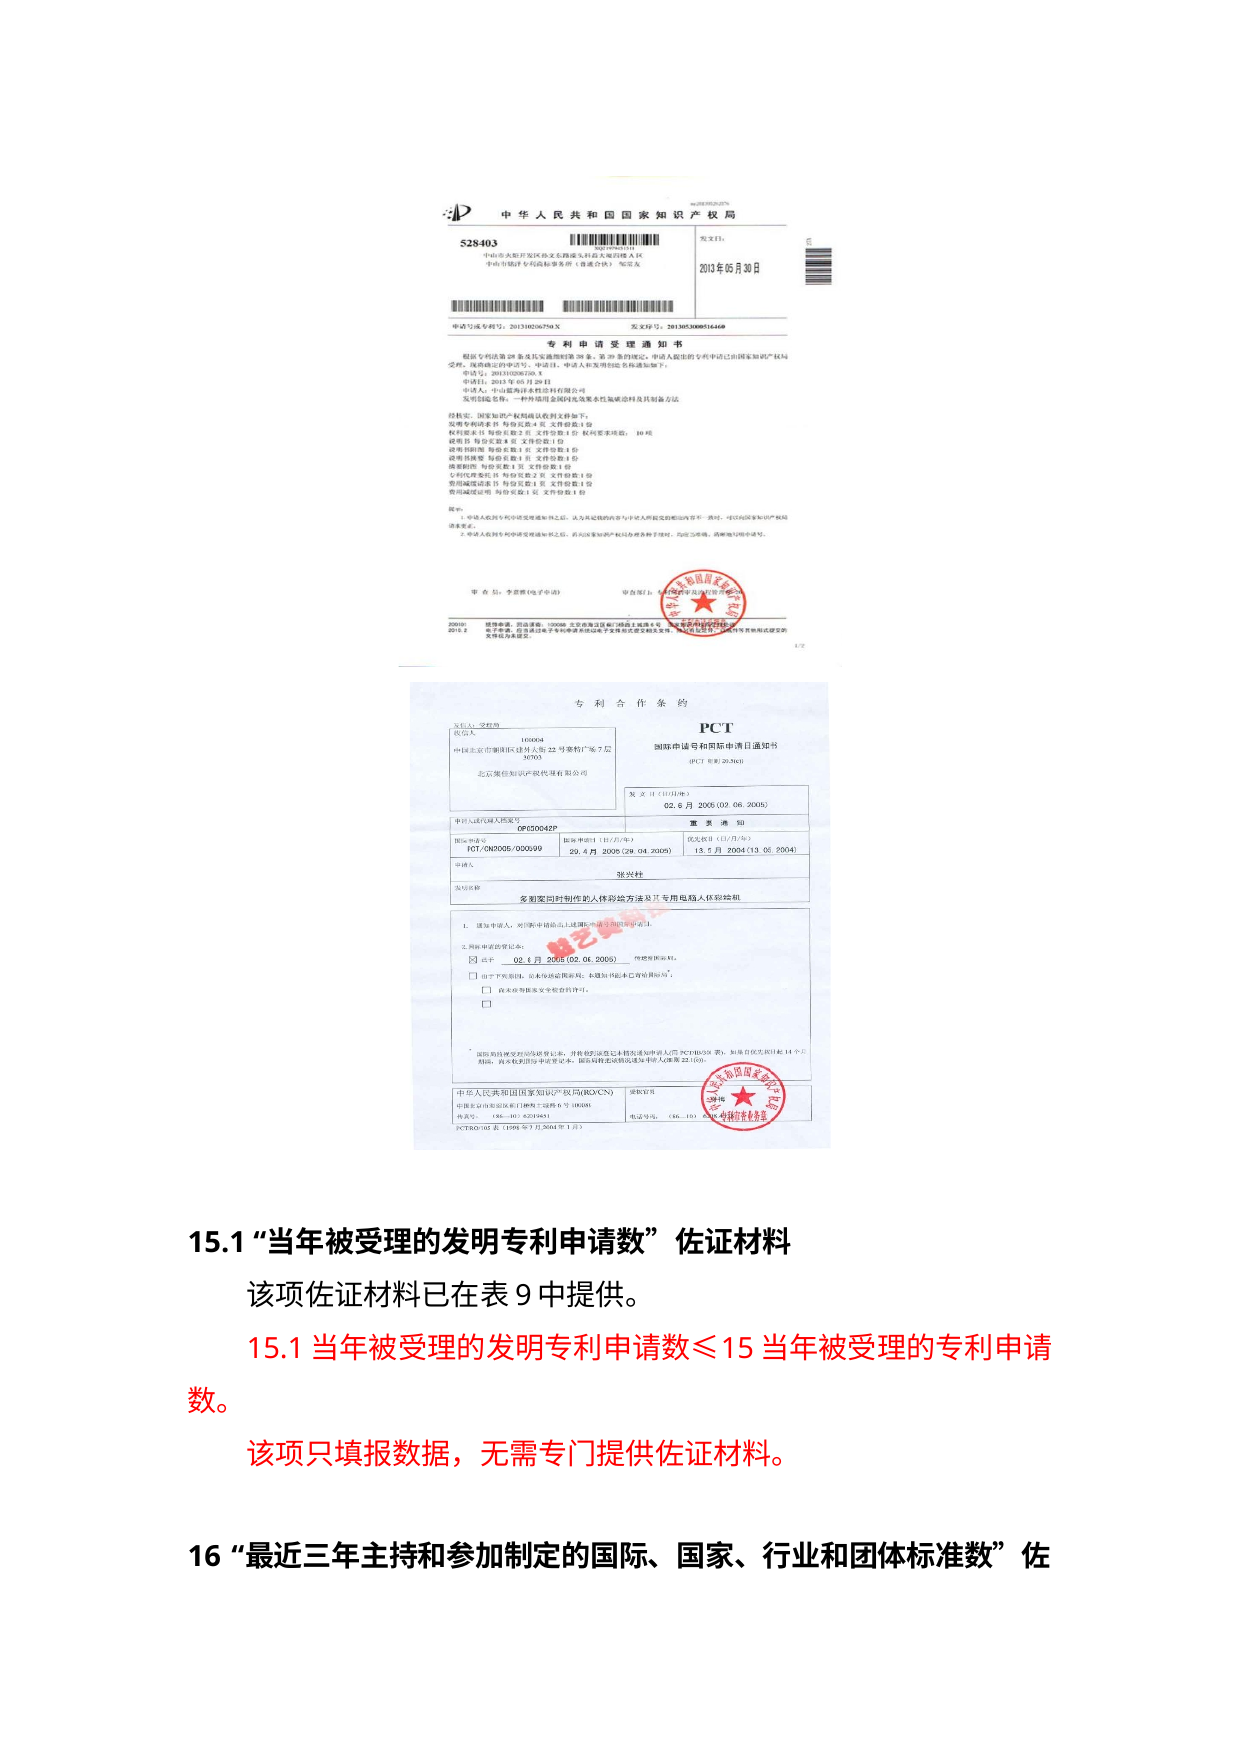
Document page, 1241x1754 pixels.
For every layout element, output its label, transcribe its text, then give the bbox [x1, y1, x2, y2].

text 15.1 “当年被受理的发明专利申请数”佐证材料 [187, 1219, 1053, 1261]
text 该项只填报数据，无需专门提供佐证材料。 [187, 1431, 1053, 1473]
picture [409, 682, 831, 1150]
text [187, 1533, 1053, 1575]
text 15.1当年被受理的发明专利申请数≤15当年被受理的专利申请数。 [187, 1325, 1053, 1420]
picture [398, 176, 842, 667]
text 该项佐证材料已在表9中提供。 [187, 1272, 1053, 1314]
